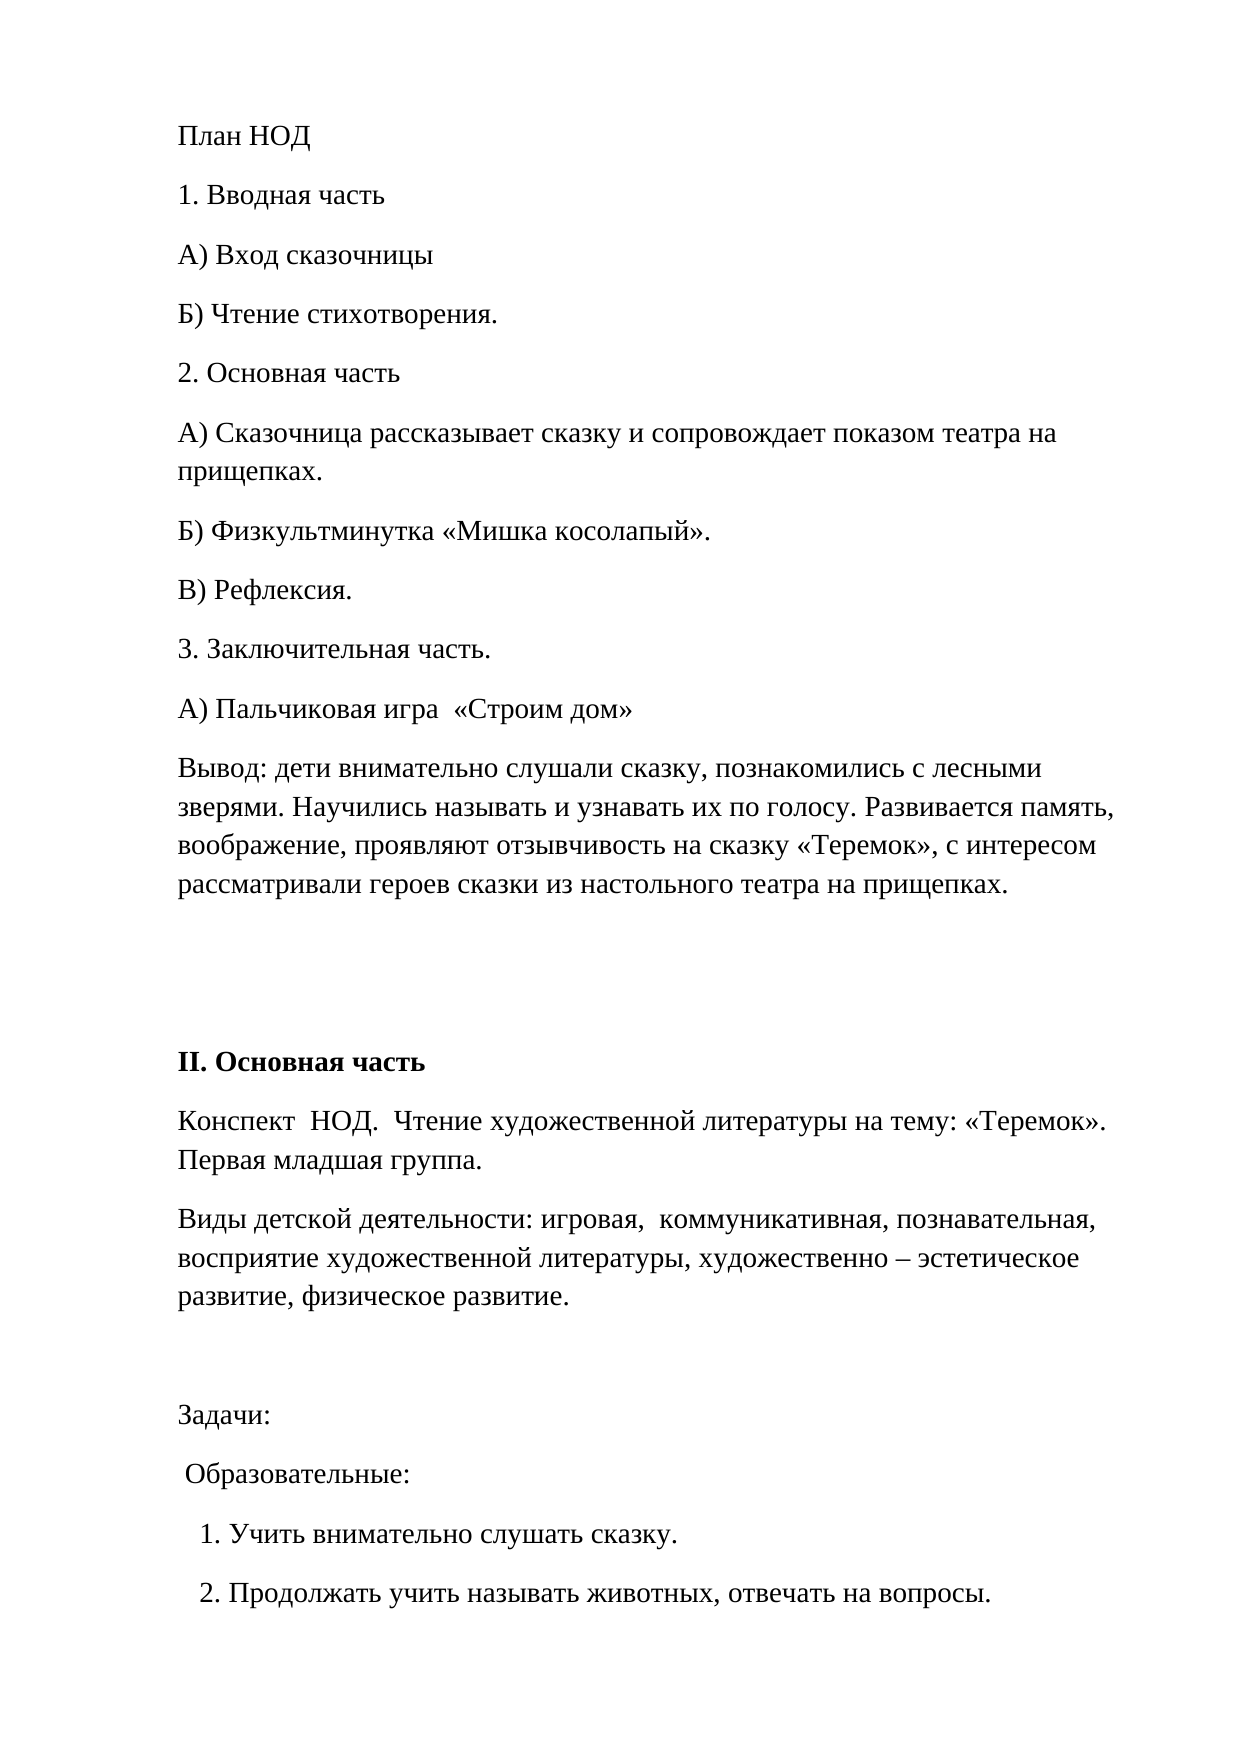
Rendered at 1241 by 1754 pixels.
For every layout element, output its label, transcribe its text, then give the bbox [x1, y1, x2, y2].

text А) Сказочница рассказывает сказку и сопровождает показом театра на прищепках. [177, 415, 1152, 487]
text В) Рефлексия. [177, 572, 1152, 606]
text План НОД [177, 118, 1152, 152]
text Виды детской деятельности: игровая, коммуникативная, познавательная, восприятие художественной литературы, художественно – эстетическое развитие, физическое развитие. [177, 1201, 1152, 1312]
text 1. Вводная часть [177, 177, 1152, 211]
text Образовательные: [177, 1457, 1152, 1490]
text А) Вход сказочницы [177, 237, 1152, 270]
text 2. Продолжать учить называть животных, отвечать на вопросы. [177, 1575, 1152, 1609]
text Б) Физкультминутка «Мишка косолапый». [177, 513, 1152, 546]
text Б) Чтение стихотворения. [177, 296, 1152, 330]
text Задачи: [177, 1397, 1152, 1431]
text II. Основная часть [177, 1044, 1152, 1078]
text А) Пальчиковая игра «Строим дом» [177, 691, 1152, 724]
text 2. Основная часть [177, 356, 1152, 389]
text Вывод: дети внимательно слушали сказку, познакомились с лесными зверями. Научились называть и узнавать их по голосу. Развивается память, воображение, проявляют отзывчивость на сказку «Теремок», с интересом рассматривали героев сказки из настольного театра на прищепках. [177, 750, 1152, 899]
text Конспект НОД. Чтение художественной литературы на тему: «Теремок». Первая младшая группа. [177, 1103, 1152, 1176]
text 3. Заключительная часть. [177, 632, 1152, 665]
text 1. Учить внимательно слушать сказку. [177, 1516, 1152, 1549]
